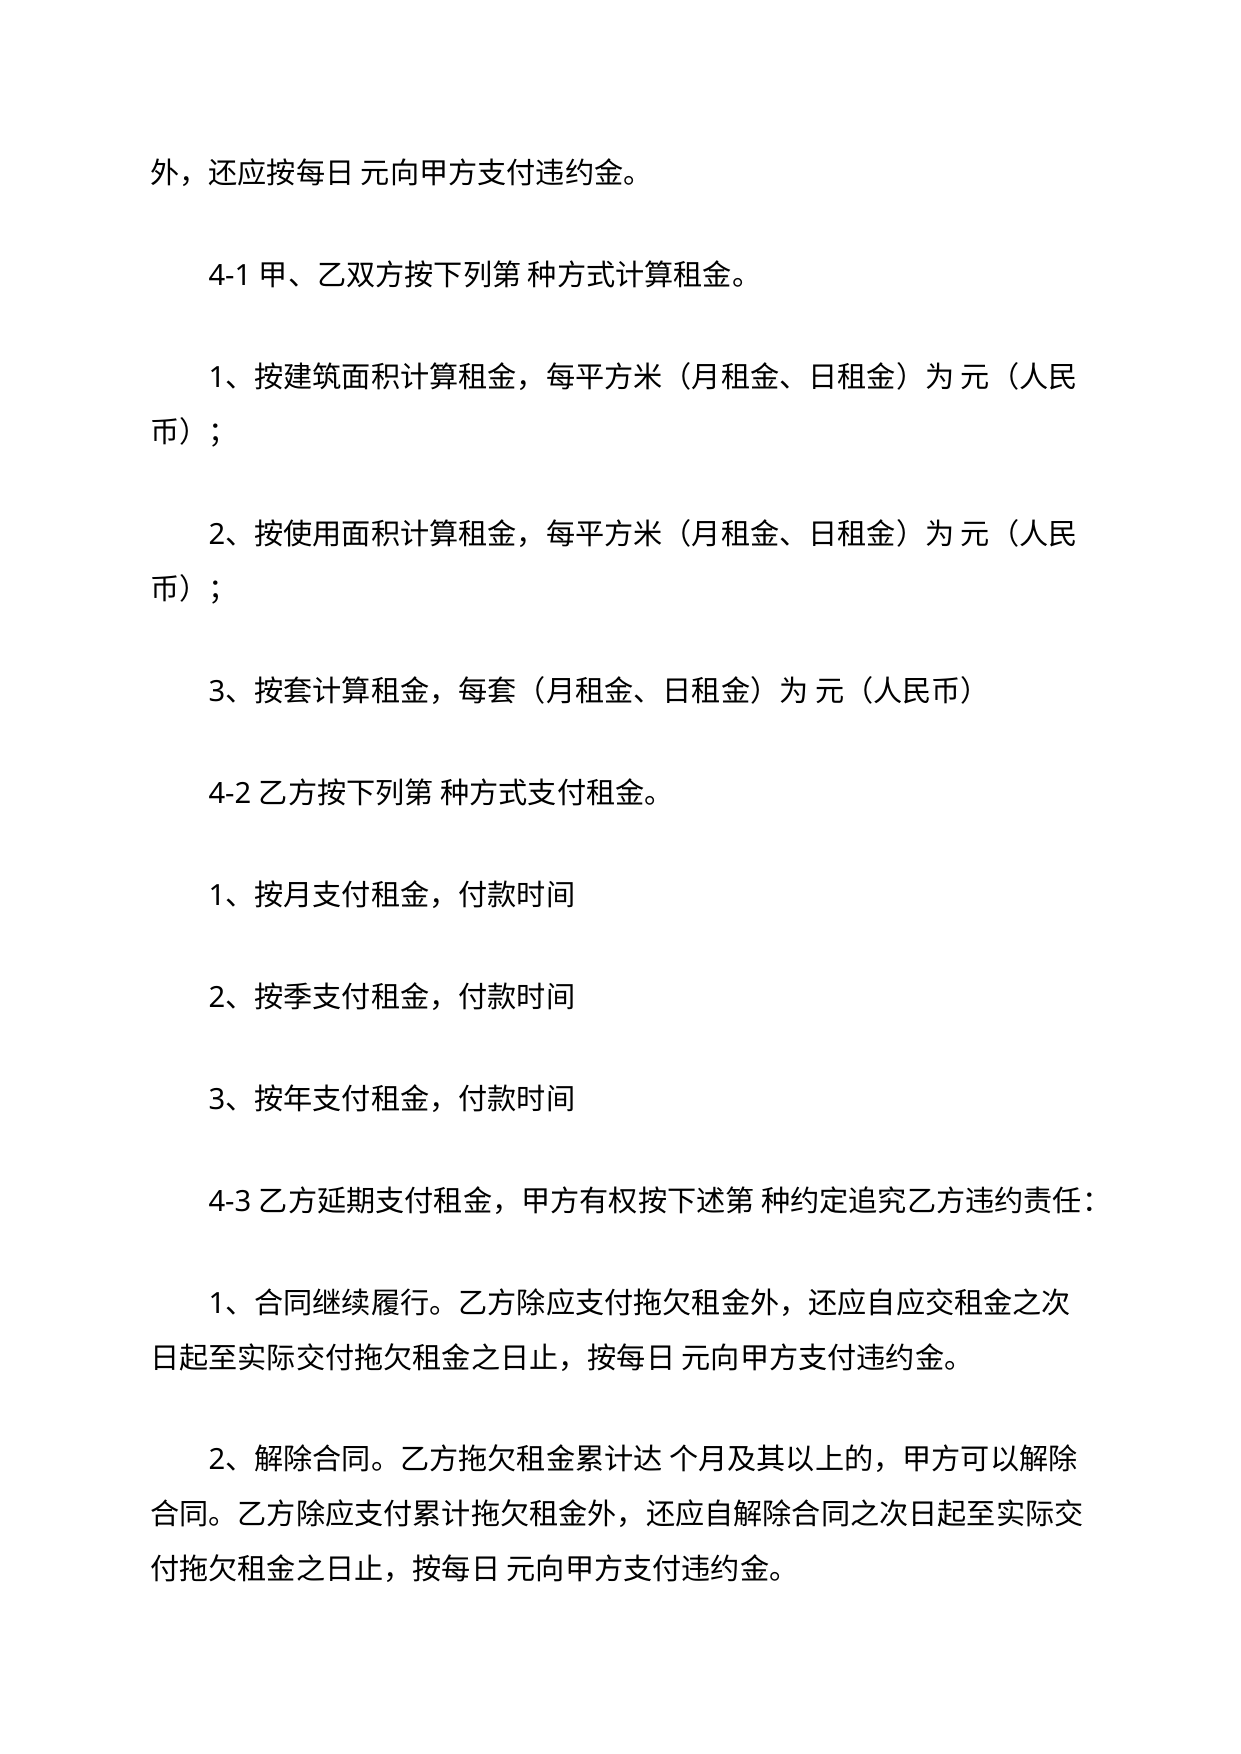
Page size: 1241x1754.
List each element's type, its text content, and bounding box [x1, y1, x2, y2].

text 1、按建筑面积计算租金，每平方米（月租金、日租金）为 元（人民币）； [150, 354, 1090, 451]
text 2、按使用面积计算租金，每平方米（月租金、日租金）为 元（人民币）； [150, 511, 1090, 608]
text 2、解除合同。乙方拖欠租金累计达 个月及其以上的，甲方可以解除合同。乙方除应支付累计拖欠租金外，还应自解除合同之次日起至实际交付拖欠租金之日止，按每日 元向甲方支付违约金。 [150, 1436, 1090, 1588]
text 3、按套计算租金，每套（月租金、日租金）为 元（人民币） [150, 667, 1090, 710]
text 4-2 乙方按下列第 种方式支付租金。 [150, 769, 1090, 812]
text 4-1 甲、乙双方按下列第 种方式计算租金。 [150, 252, 1090, 294]
text 1、按月支付租金，付款时间 [150, 871, 1090, 914]
text 4-3 乙方延期支付租金，甲方有权按下述第 种约定追究乙方违约责任： [150, 1177, 1090, 1219]
text 2、按季支付租金，付款时间 [150, 973, 1090, 1016]
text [150, 150, 1090, 192]
text 3、按年支付租金，付款时间 [150, 1075, 1090, 1118]
text 1、合同继续履行。乙方除应支付拖欠租金外，还应自应交租金之次日起至实际交付拖欠租金之日止，按每日 元向甲方支付违约金。 [150, 1279, 1090, 1376]
